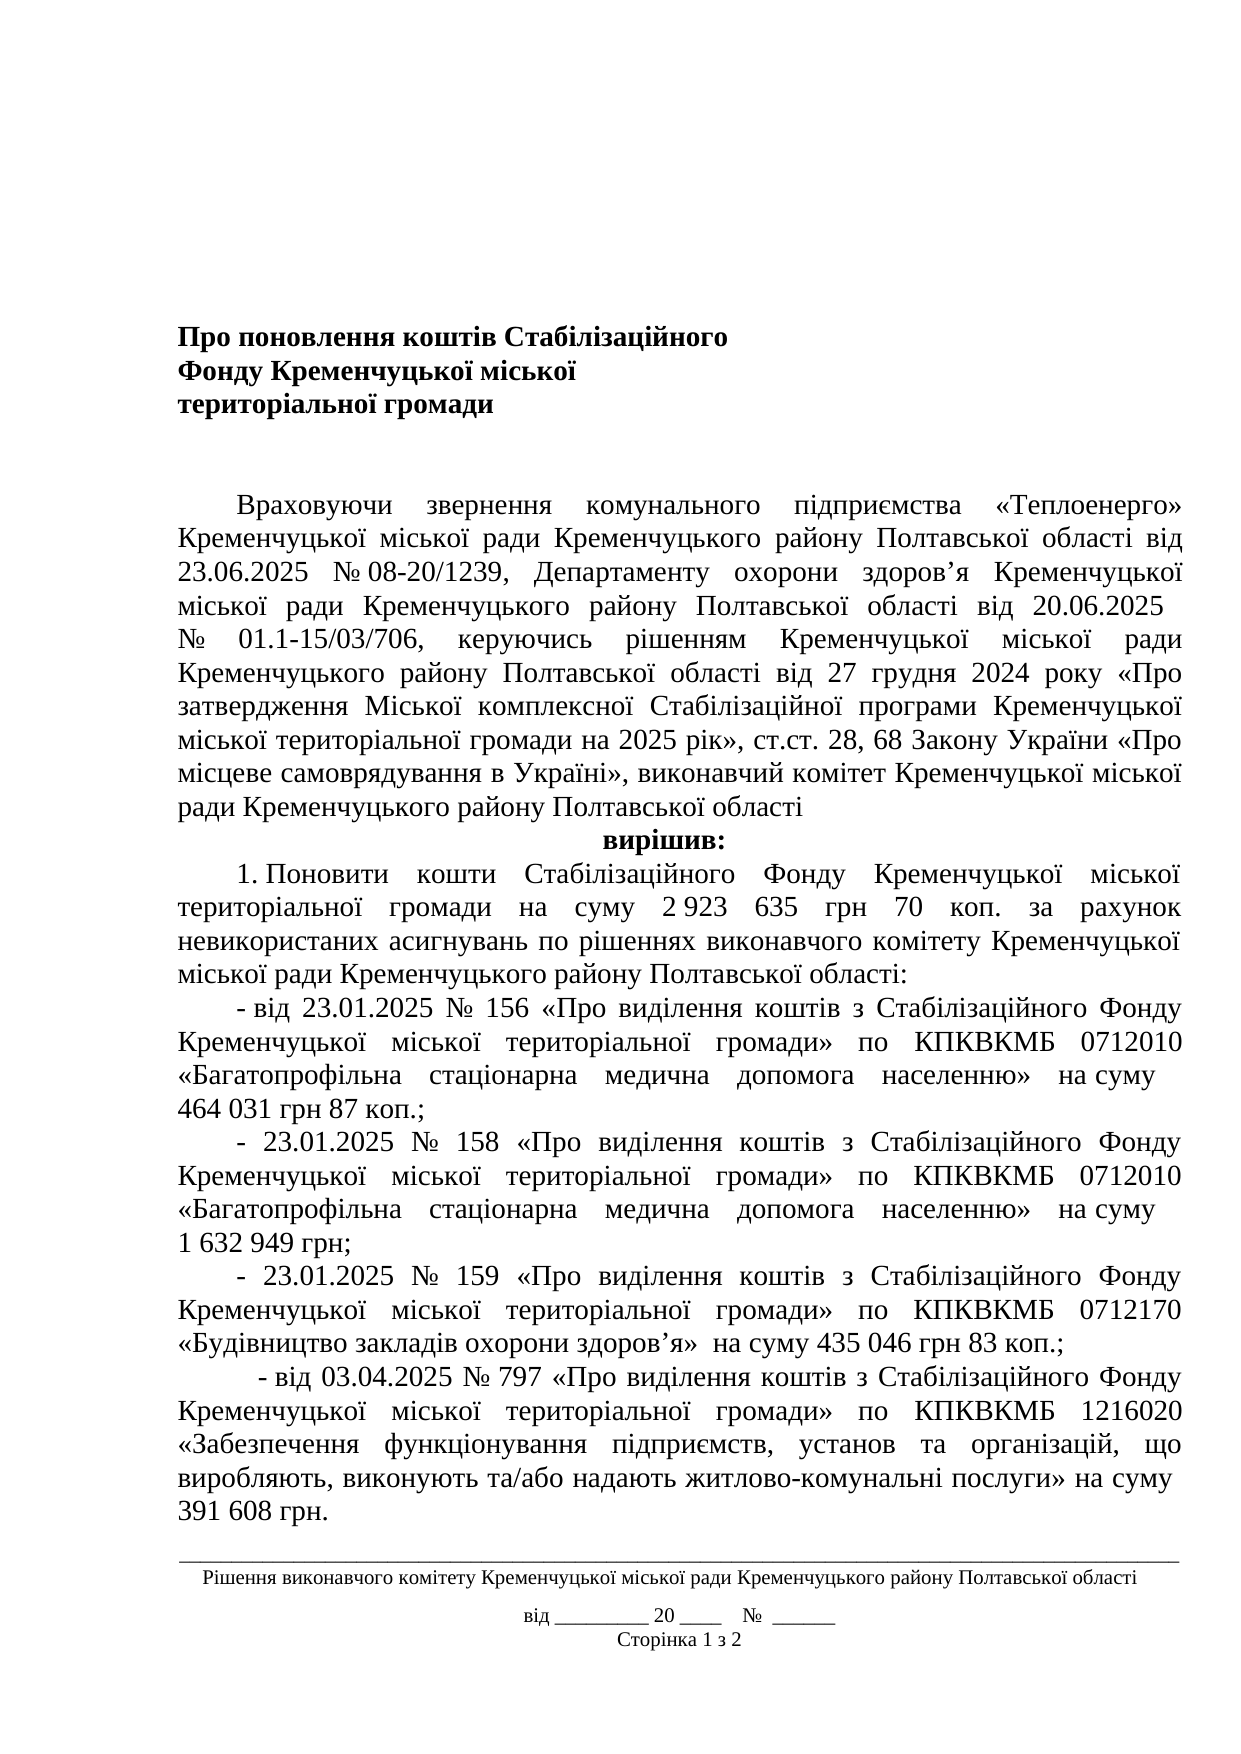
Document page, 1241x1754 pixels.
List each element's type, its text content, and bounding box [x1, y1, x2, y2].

text - від 23.01.2025 № 156 «Про виділення коштів з Стабілізаційного Фонду Кременчуцької міської територіальної громади» по КПКВКМБ 0712010 «Багатопрофільна стаціонарна медична допомога населенню» на суму 464 031 грн 87 коп.; [177, 990, 1183, 1124]
text 1. Поновити кошти Стабілізаційного Фонду Кременчуцької міської територіальної громади на суму 2 923 635 грн 70 коп. за рахунок невикористаних асигнувань по рішеннях виконавчого комітету Кременчуцької міської ради Кременчуцького району Полтавської області: [177, 856, 1181, 990]
text Враховуючи звернення комунального підприємства «Теплоенерго» Кременчуцької міської ради Кременчуцького району Полтавської області від 23.06.2025 № 08-20/1239, Департаменту охорони здоров’я Кременчуцької міської ради Кременчуцького району Полтавської області від 20.06.2025 № 01.1-15/03/706, керуючись рішенням Кременчуцької міської ради Кременчуцького району Полтавської області від 27 грудня 2024 року «Про затвердження Міської комплексної Стабілізаційної програми Кременчуцької міської територіальної громади на 2025 рік», ст.ст. 28, 68 Закону України «Про місцеве самоврядування в Україні», виконавчий комітет Кременчуцької міської ради Кременчуцького району Полтавської області [177, 487, 1183, 822]
text територіальної громади [177, 386, 1183, 420]
text - 23.01.2025 № 159 «Про виділення коштів з Стабілізаційного Фонду Кременчуцької міської територіальної громади» по КПКВКМБ 0712170 «Будівництво закладів охорони здоров’я» на суму 435 046 грн 83 коп.; [177, 1258, 1183, 1359]
text - від 03.04.2025 № 797 «Про виділення коштів з Стабілізаційного Фонду Кременчуцької міської територіальної громади» по КПКВКМБ 1216020 «Забезпечення функціонування підприємств, установ та організацій, що виробляють, виконують та/або надають житлово-комунальні послуги» на суму 391 608 грн. [177, 1359, 1183, 1527]
text Про поновлення коштів Стабілізаційного [177, 319, 1183, 353]
text Фонду Кременчуцької міської [177, 353, 1183, 386]
text вирішив: [177, 822, 1183, 856]
text - 23.01.2025 № 158 «Про виділення коштів з Стабілізаційного Фонду Кременчуцької міської територіальної громади» по КПКВКМБ 0712010 «Багатопрофільна стаціонарна медична допомога населенню» на суму 1 632 949 грн; [177, 1124, 1183, 1258]
